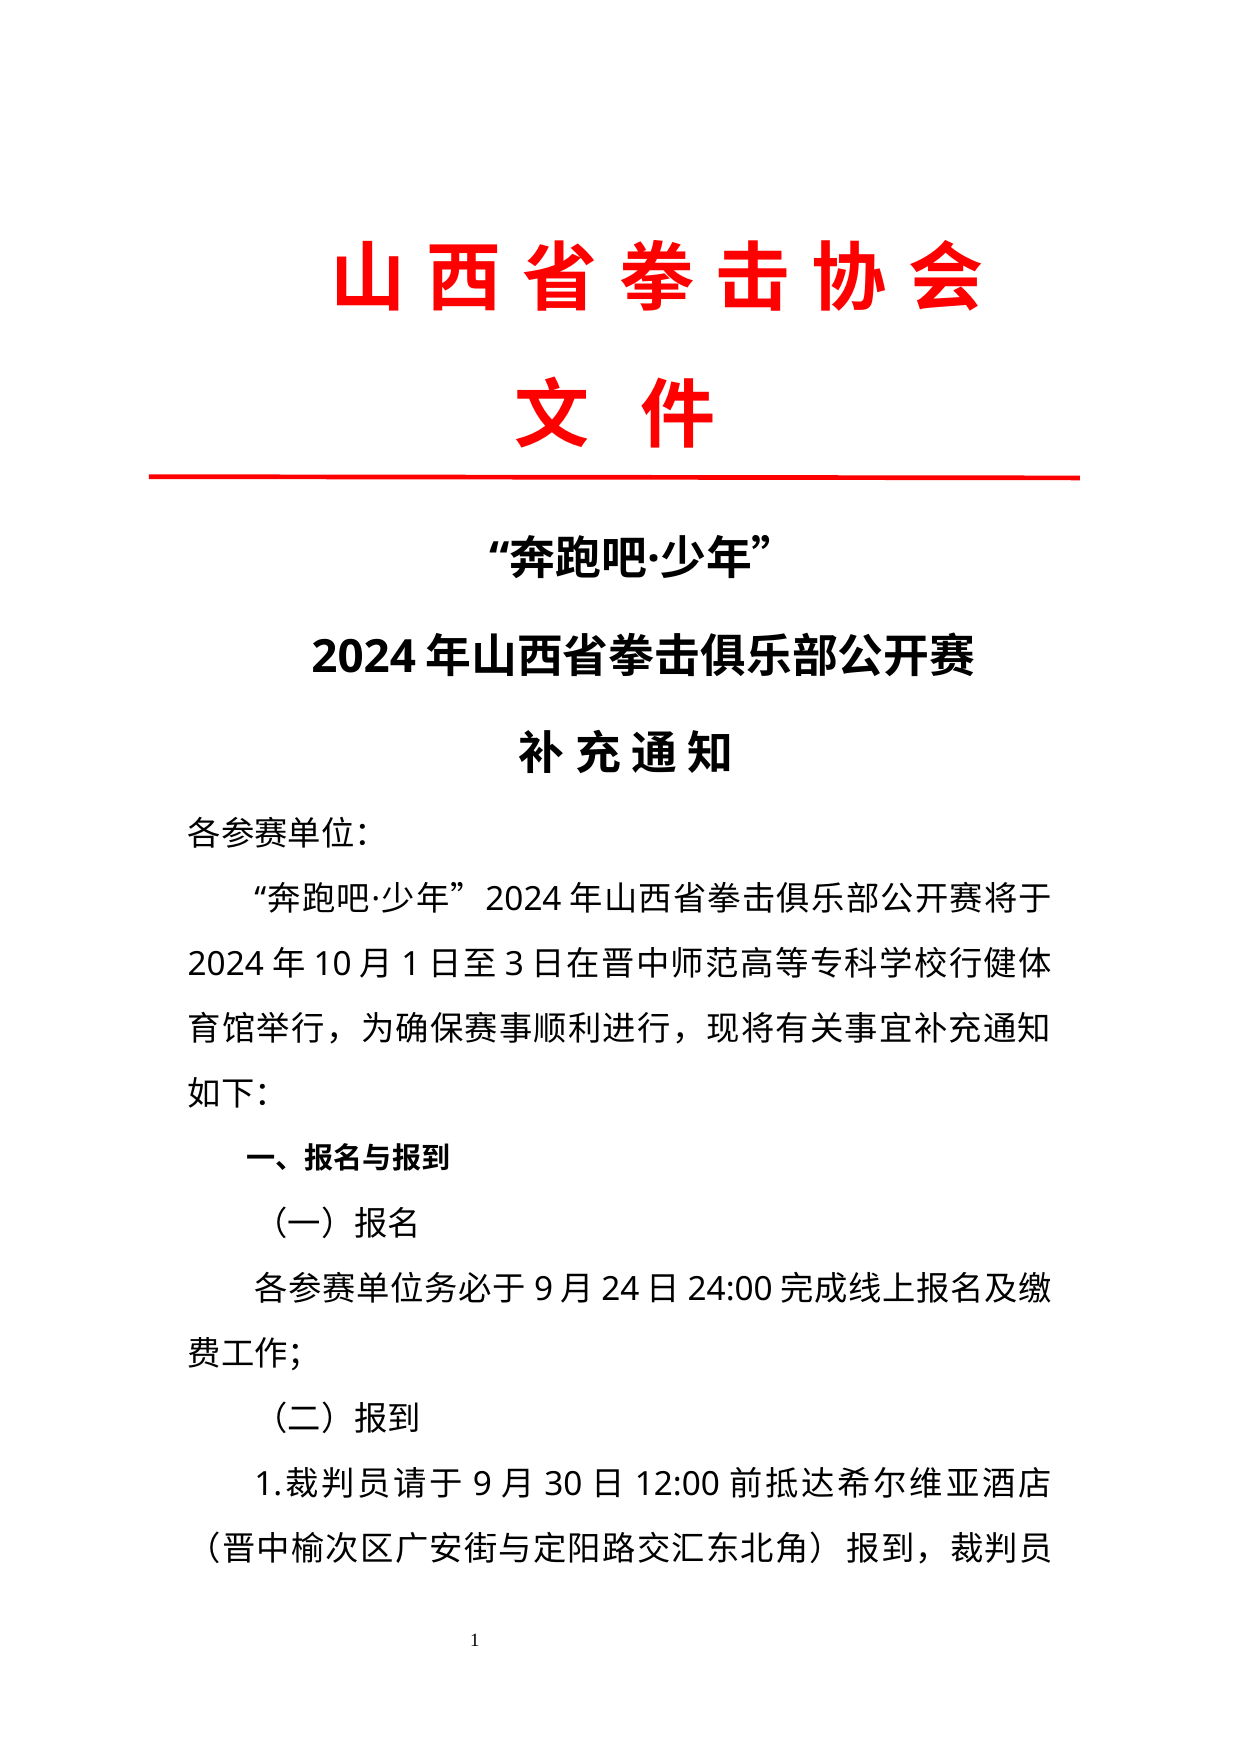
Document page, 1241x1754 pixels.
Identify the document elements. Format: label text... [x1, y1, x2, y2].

text “奔跑吧·少年” [233, 506, 1053, 604]
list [187, 1449, 1053, 1579]
text （一）报名 [187, 1189, 1053, 1254]
text 一、报名与报到 [187, 1124, 1053, 1189]
text “奔跑吧·少年”2024年山西省拳击俱乐部公开赛将于2024年10月1日至3日在晋中师范高等专科学校行健体育馆举行，为确保赛事顺利进行，现将有关事宜补充通知如下： [187, 864, 1053, 1124]
text 各参赛单位务必于9月24日24:00完成线上报名及缴费工作； [187, 1254, 1053, 1384]
text 2024年山西省拳击俱乐部公开赛 [233, 604, 1053, 701]
list 报到 [187, 1384, 1053, 1449]
text 补 充 通 知 [187, 701, 1053, 799]
text 各参赛单位： [187, 799, 1053, 864]
text 文 件 [123, 344, 1106, 474]
